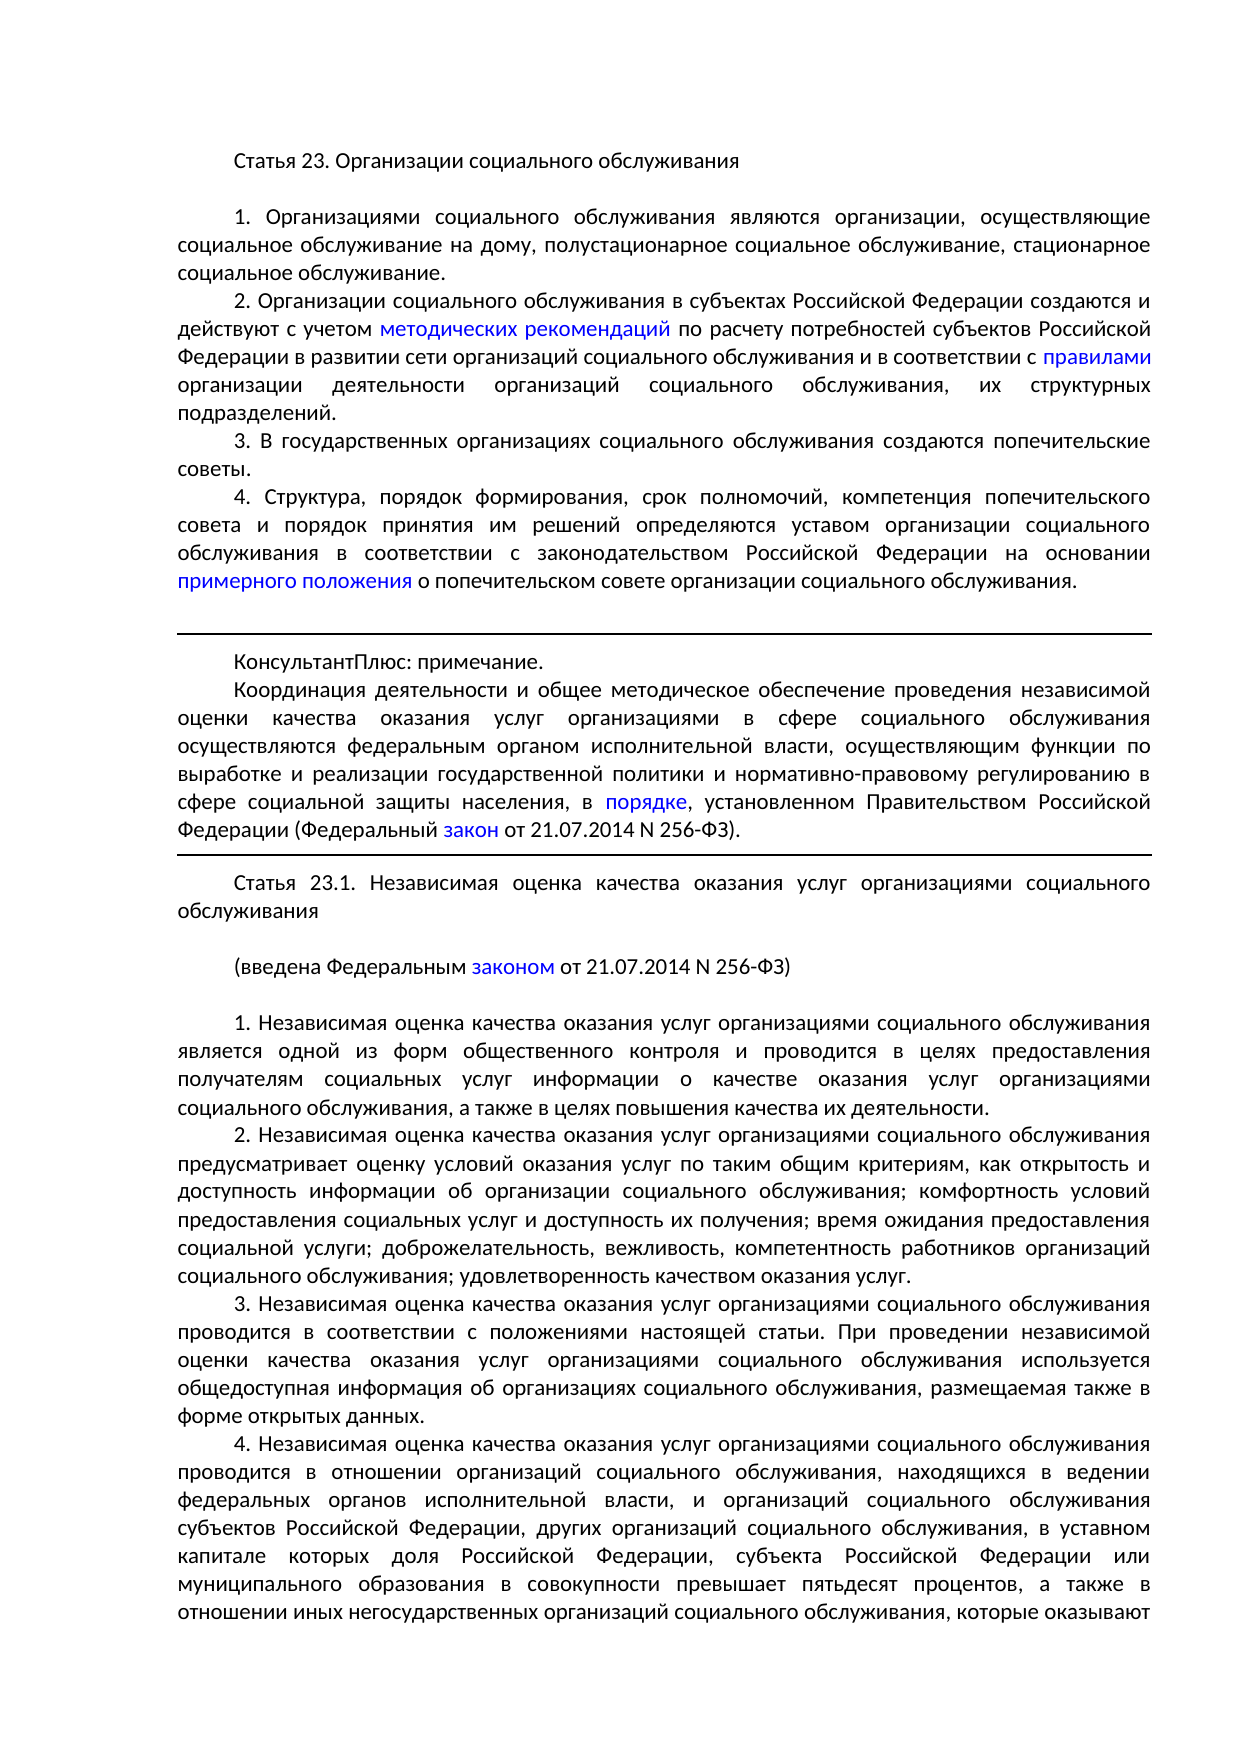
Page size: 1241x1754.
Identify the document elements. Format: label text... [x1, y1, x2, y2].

text 1. Независимая оценка качества оказания услуг организациями социального обслуживания является одной из форм общественного контроля и проводится в целях предоставления получателям социальных услуг информации о качестве оказания услуг организациями социального обслуживания, а также в целях повышения качества их деятельности. [177, 1008, 1152, 1121]
text КонсультантПлюс: примечание. [177, 647, 1152, 675]
text Координация деятельности и общее методическое обеспечение проведения независимой оценки качества оказания услуг организациями в сфере социального обслуживания осуществляются федеральным органом исполнительной власти, осуществляющим функции по выработке и реализации государственной политики и нормативно-правовому регулированию в сфере социальной защиты населения, в порядке, установленном Правительством Российской Федерации (Федеральный закон от 21.07.2014 N 256-ФЗ). [177, 675, 1152, 843]
text (введена Федеральным законом от 21.07.2014 N 256-ФЗ) [177, 952, 1152, 981]
text 3. Независимая оценка качества оказания услуг организациями социального обслуживания проводится в соответствии с положениями настоящей статьи. При проведении независимой оценки качества оказания услуг организациями социального обслуживания используется общедоступная информация об организациях социального обслуживания, размещаемая также в форме открытых данных. [177, 1289, 1152, 1429]
text Статья 23. Организации социального обслуживания [177, 146, 1152, 174]
text Статья 23.1. Независимая оценка качества оказания услуг организациями социального обслуживания [177, 868, 1152, 924]
text 4. Структура, порядок формирования, срок полномочий, компетенция попечительского совета и порядок принятия им решений определяются уставом организации социального обслуживания в соответствии с законодательством Российской Федерации на основании примерного положения о попечительском совете организации социального обслуживания. [177, 482, 1152, 594]
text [177, 1429, 1152, 1625]
text 2. Независимая оценка качества оказания услуг организациями социального обслуживания предусматривает оценку условий оказания услуг по таким общим критериям, как открытость и доступность информации об организации социального обслуживания; комфортность условий предоставления социальных услуг и доступность их получения; время ожидания предоставления социальной услуги; доброжелательность, вежливость, компетентность работников организаций социального обслуживания; удовлетворенность качеством оказания услуг. [177, 1121, 1152, 1289]
text 1. Организациями социального обслуживания являются организации, осуществляющие социальное обслуживание на дому, полустационарное социальное обслуживание, стационарное социальное обслуживание. [177, 202, 1152, 286]
text 3. В государственных организациях социального обслуживания создаются попечительские советы. [177, 426, 1152, 482]
text 2. Организации социального обслуживания в субъектах Российской Федерации создаются и действуют с учетом методических рекомендаций по расчету потребностей субъектов Российской Федерации в развитии сети организаций социального обслуживания и в соответствии с правилами организации деятельности организаций социального обслуживания, их структурных подразделений. [177, 286, 1152, 426]
